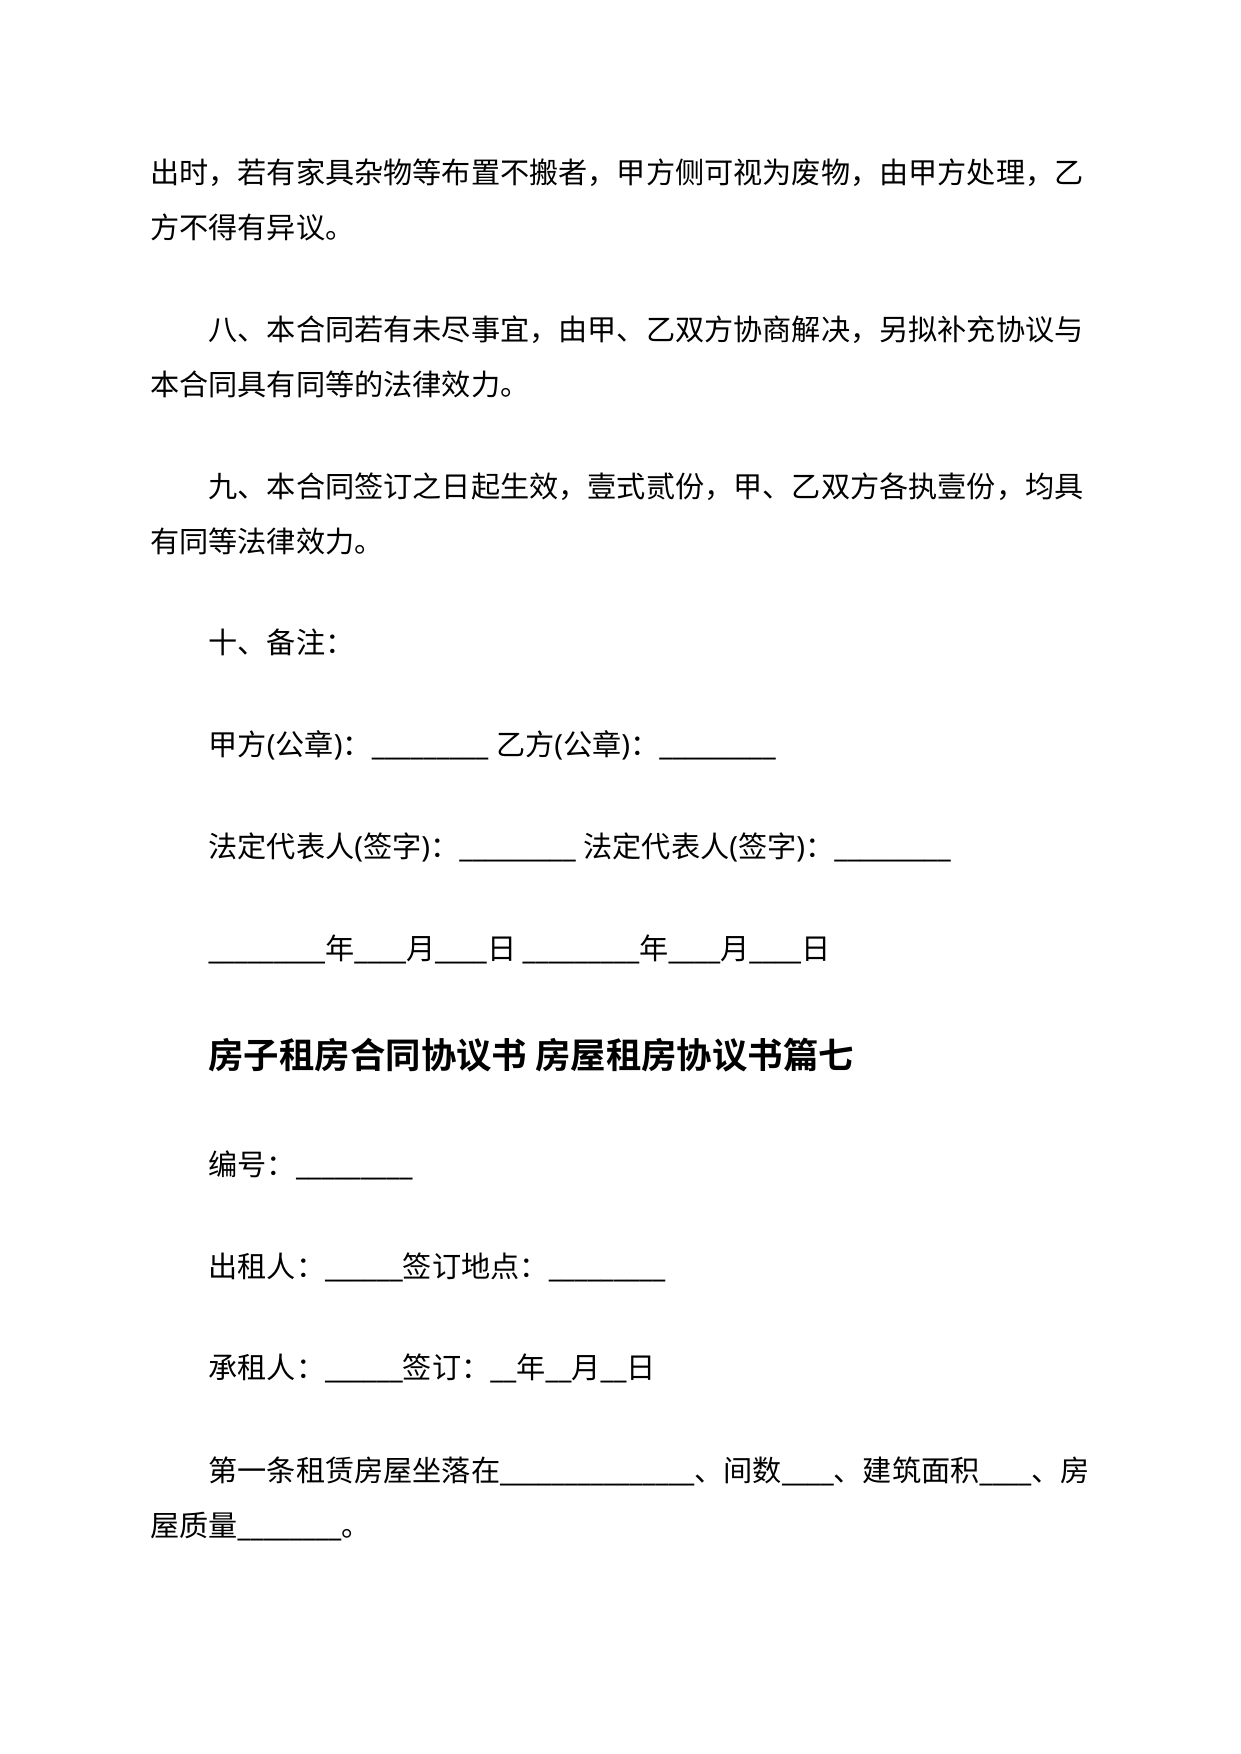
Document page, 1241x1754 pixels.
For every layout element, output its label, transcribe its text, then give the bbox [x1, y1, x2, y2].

text 法定代表人(签字)：_________ 法定代表人(签字)：_________ [150, 824, 1090, 866]
text 九、本合同签订之日起生效，壹式贰份，甲、乙双方各执壹份，均具有同等法律效力。 [150, 463, 1090, 561]
text 出租人：______签订地点：_________ [150, 1243, 1090, 1286]
text 承租人：______签订：__年__月__日 [150, 1345, 1090, 1387]
text _________年____月____日 _________年____月____日 [150, 926, 1090, 968]
text 编号：_________ [150, 1141, 1090, 1183]
text 八、本合同若有未尽事宜，由甲、乙双方协商解决，另拟补充协议与本合同具有同等的法律效力。 [150, 307, 1090, 404]
text 第一条租赁房屋坐落在_______________、间数____、建筑面积____、房屋质量________。 [150, 1447, 1090, 1544]
text 甲方(公章)：_________ 乙方(公章)：_________ [150, 722, 1090, 764]
text 房子租房合同协议书 房屋租房协议书篇七 [150, 1028, 1090, 1079]
text 十、备注： [150, 620, 1090, 662]
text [150, 150, 1090, 247]
